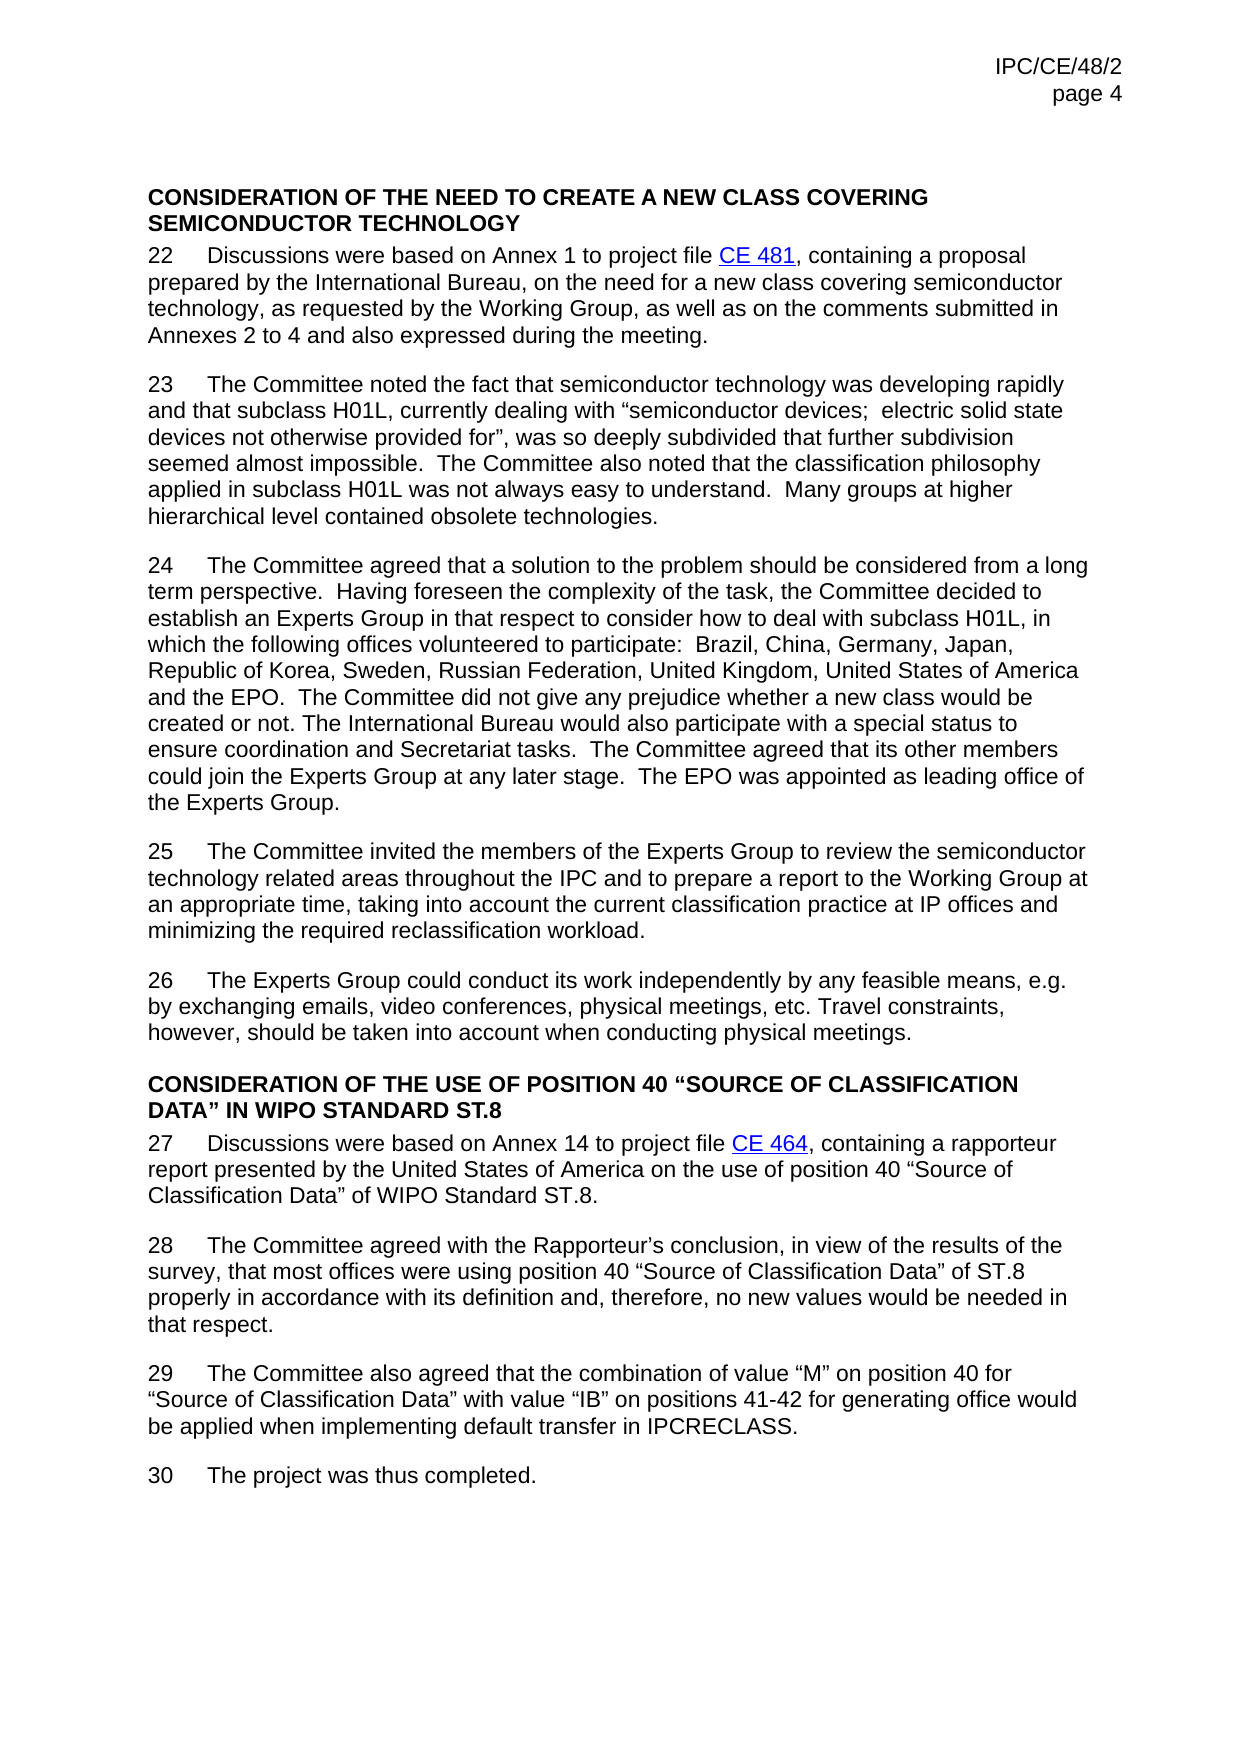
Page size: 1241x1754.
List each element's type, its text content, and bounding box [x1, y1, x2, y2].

list The Experts Group could conduct its work independently by any feasible means, e.g. by exchanging emails, video conferences, physical meetings, etc. Travel constraints, however, should be taken into account when conducting physical meetings. [148, 967, 1093, 1046]
list The Committee also agreed that the combination of value “M” on position 40 for “Source of Classification Data” with value “IB” on positions 41-42 for generating office would be applied when implementing default transfer in IPCRECLASS. [148, 1360, 1093, 1439]
list Discussions were based on Annex 1 to project file CE 481, containing a proposal prepared by the International Bureau, on the need for a new class covering semiconductor technology, as requested by the Working Group, as well as on the comments submitted in Annexes 2 to 4 and also expressed during the meeting. [148, 242, 1093, 348]
subtitle Consideration of the use of Position 40 “Source of Classification Data” in WIPO Standard ST.8 [148, 1071, 1093, 1123]
list The Committee noted the fact that semiconductor technology was developing rapidly and that subclass H01L, currently dealing with “semiconductor devices; electric solid state devices not otherwise provided for”, was so deeply subdivided that further subdivision seemed almost impossible. The Committee also noted that the classification philosophy applied in subclass H01L was not always easy to understand. Many groups at higher hierarchical level contained obsolete technologies. [148, 371, 1093, 529]
subtitle consideration of the need to create a new class covering semiconductor technology [148, 183, 1093, 236]
list The Committee invited the members of the Experts Group to review the semiconductor technology related areas throughout the IPC and to prepare a report to the Working Group at an appropriate time, taking into account the current classification practice at IP offices and minimizing the required reclassification workload. [148, 838, 1093, 944]
list The Committee agreed with the Rapporteur’s conclusion, in view of the results of the survey, that most offices were using position 40 “Source of Classification Data” of ST.8 properly in accordance with its definition and, therefore, no new values would be needed in that respect. [148, 1232, 1093, 1337]
list Discussions were based on Annex 14 to project file CE 464, containing a rapporteur report presented by the United States of America on the use of position 40 “Source of Classification Data” of WIPO Standard ST.8. [148, 1130, 1093, 1209]
list The project was thus completed. [148, 1462, 1093, 1488]
list The Committee agreed that a solution to the problem should be considered from a long term perspective. Having foreseen the complexity of the task, the Committee decided to establish an Experts Group in that respect to consider how to deal with subclass H01L, in which the following offices volunteered to participate: Brazil, China, Germany, Japan, Republic of Korea, Sweden, Russian Federation, United Kingdom, United States of America and the EPO. The Committee did not give any prejudice whether a new class would be created or not. The International Bureau would also participate with a special status to ensure coordination and Secretariat tasks. The Committee agreed that its other members could join the Experts Group at any later stage. The EPO was appointed as leading office of the Experts Group. [148, 552, 1093, 815]
